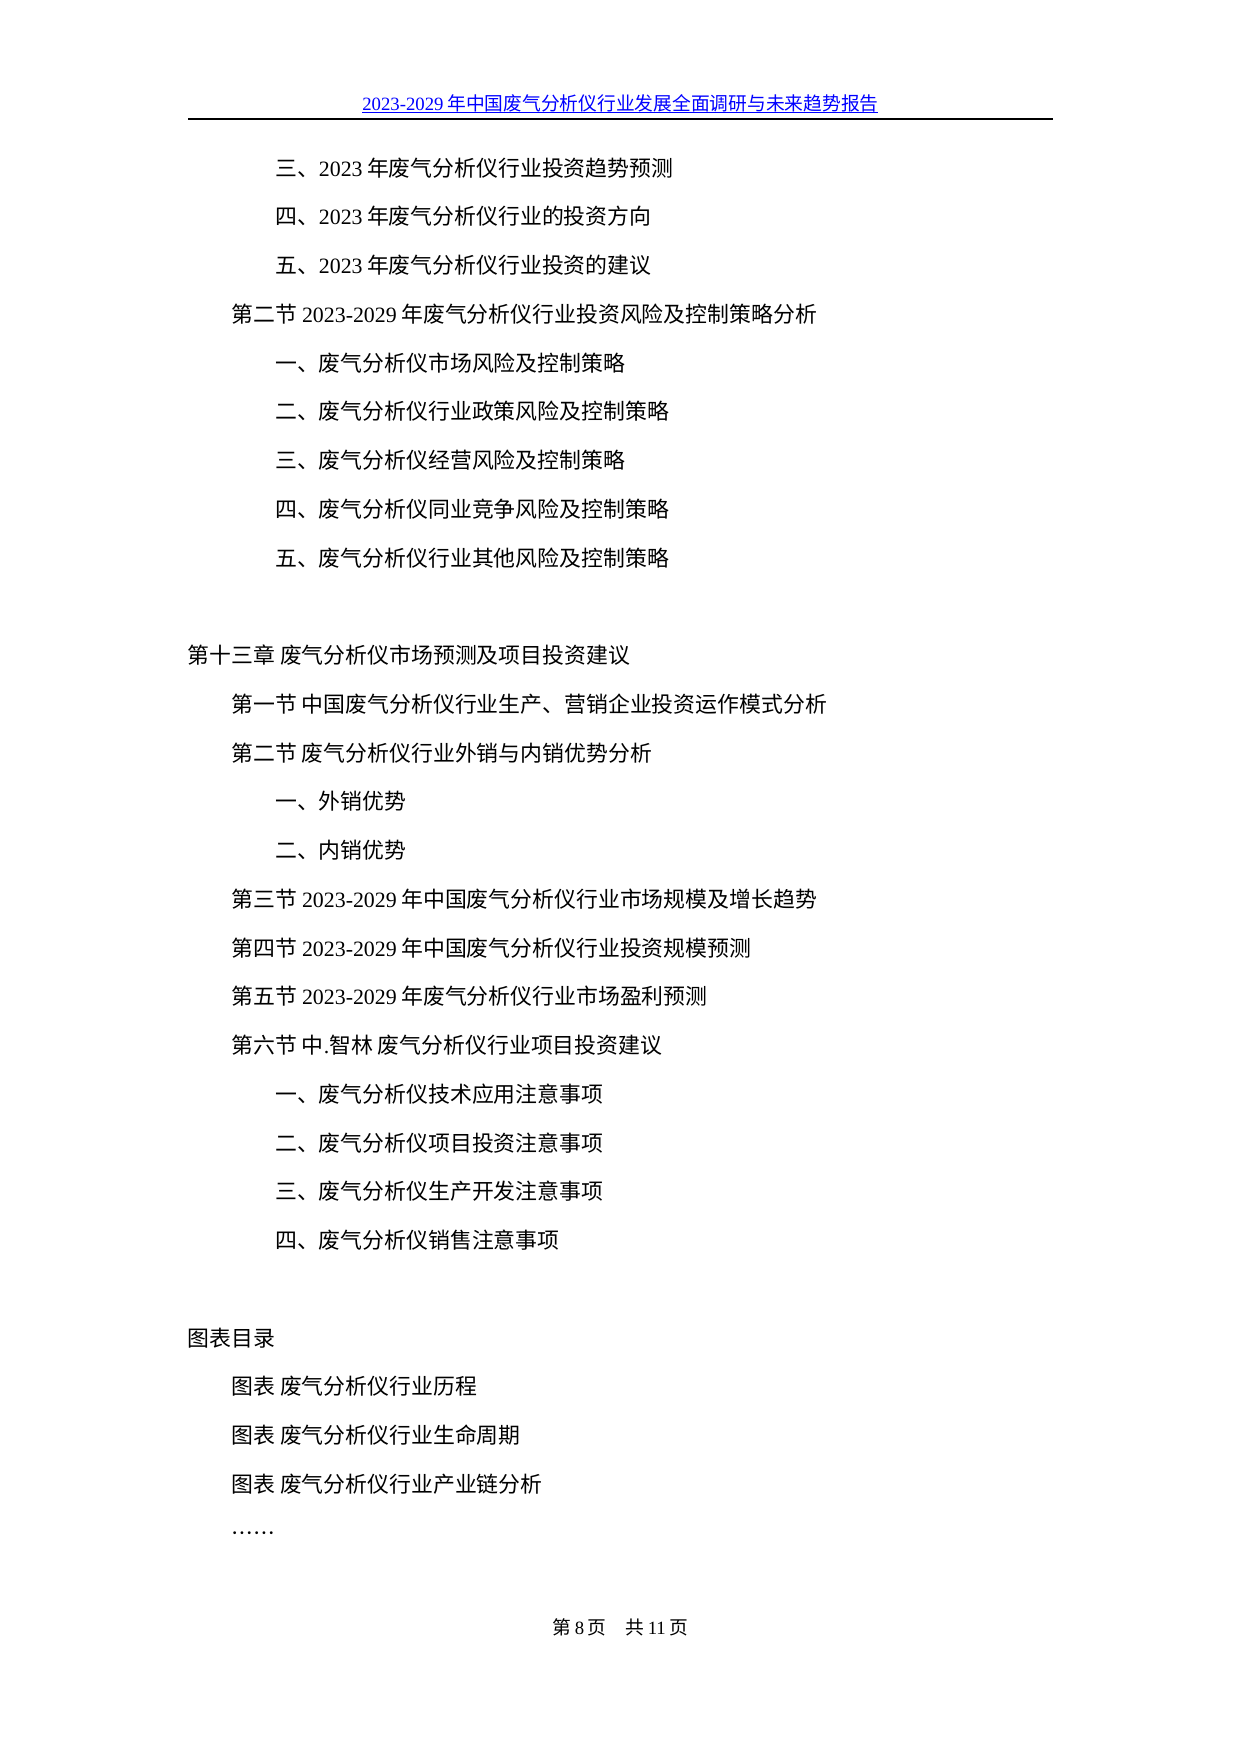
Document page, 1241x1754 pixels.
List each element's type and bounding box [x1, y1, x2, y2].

text [187, 150, 1053, 1548]
